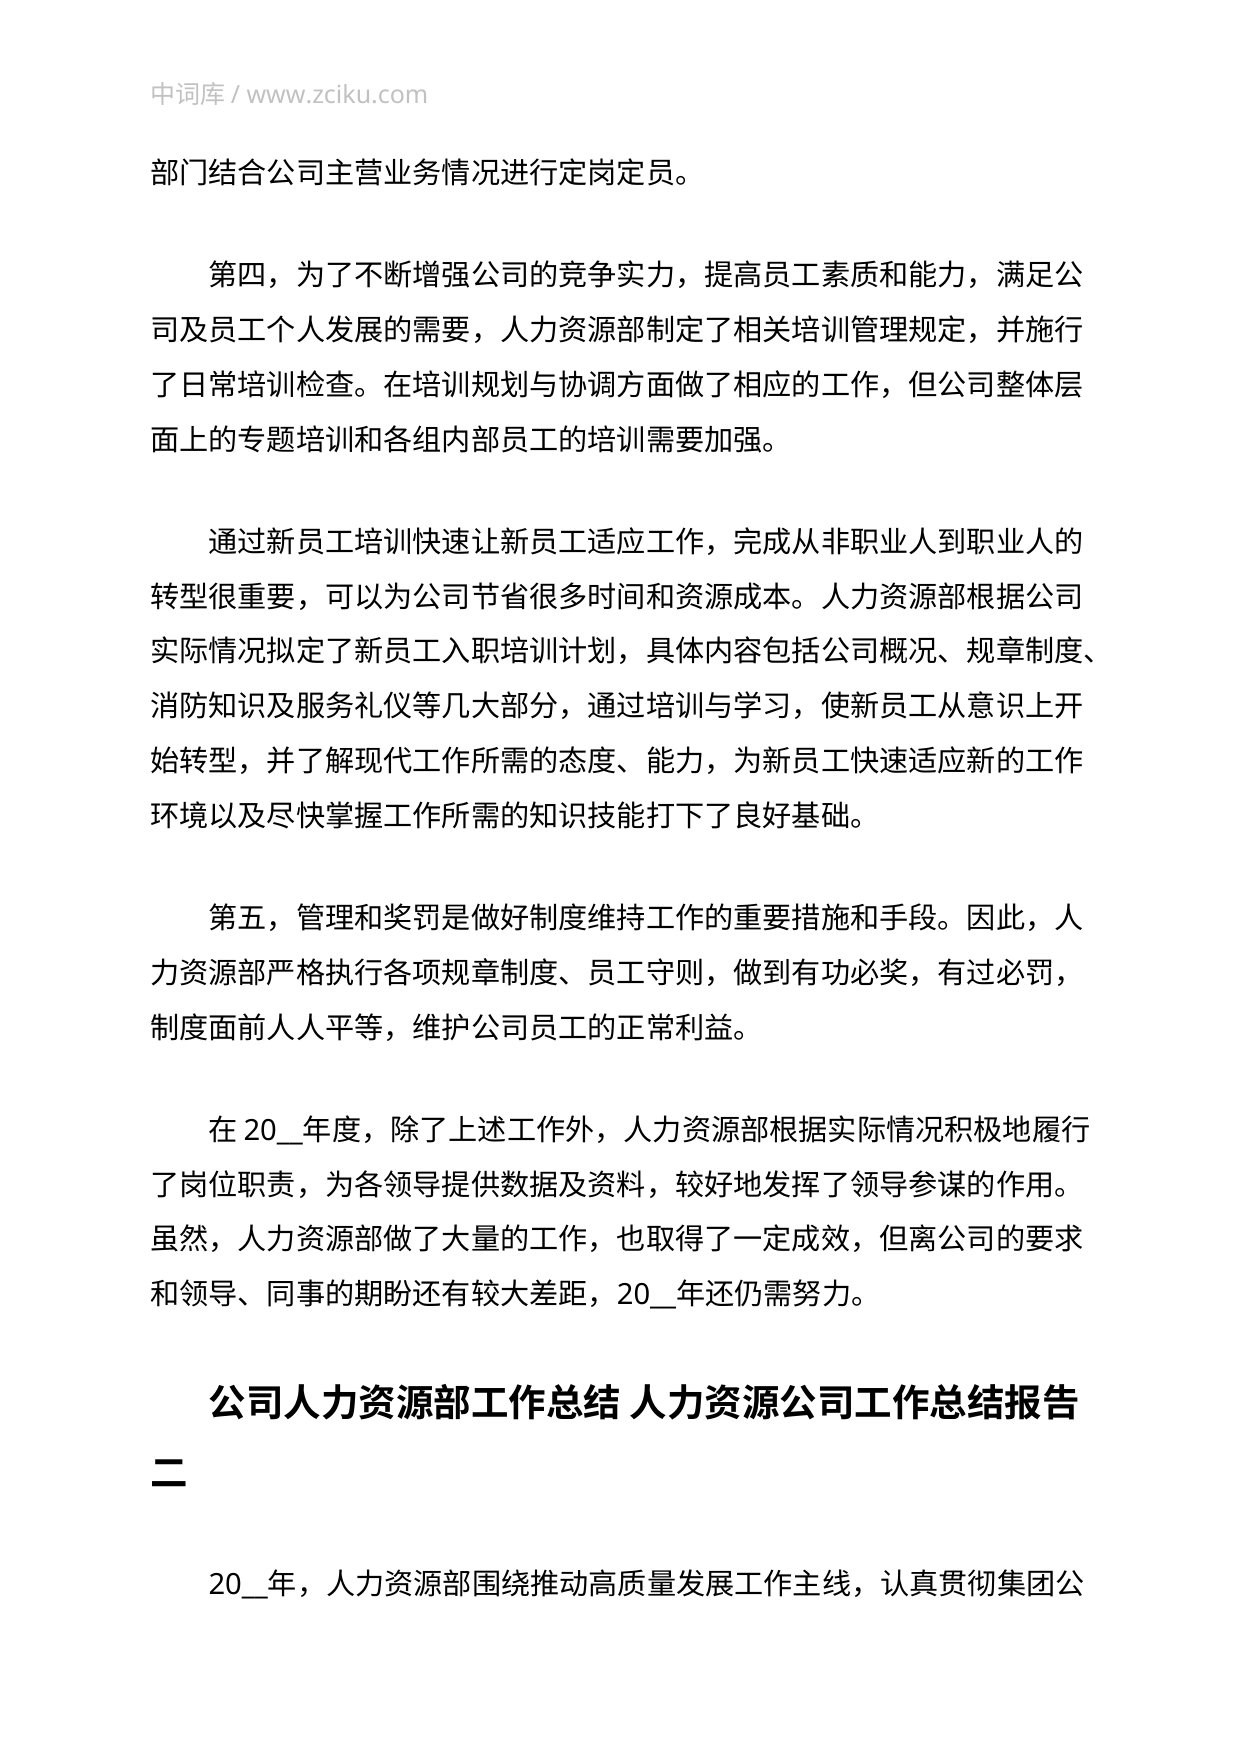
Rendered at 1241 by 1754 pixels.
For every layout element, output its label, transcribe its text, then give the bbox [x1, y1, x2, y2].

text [150, 1561, 1090, 1603]
text 第四，为了不断增强公司的竞争实力，提高员工素质和能力，满足公司及员工个人发展的需要，人力资源部制定了相关培训管理规定，并施行了日常培训检查。在培训规划与协调方面做了相应的工作，但公司整体层面上的专题培训和各组内部员工的培训需要加强。 [150, 252, 1090, 459]
text 在20__年度，除了上述工作外，人力资源部根据实际情况积极地履行了岗位职责，为各领导提供数据及资料，较好地发挥了领导参谋的作用。虽然，人力资源部做了大量的工作，也取得了一定成效，但离公司的要求和领导、同事的期盼还有较大差距，20__年还仍需努力。 [150, 1106, 1090, 1313]
text 通过新员工培训快速让新员工适应工作，完成从非职业人到职业人的转型很重要，可以为公司节省很多时间和资源成本。人力资源部根据公司实际情况拟定了新员工入职培训计划，具体内容包括公司概况、规章制度、消防知识及服务礼仪等几大部分，通过培训与学习，使新员工从意识上开始转型，并了解现代工作所需的态度、能力，为新员工快速适应新的工作环境以及尽快掌握工作所需的知识技能打下了良好基础。 [150, 518, 1090, 835]
text 第五，管理和奖罚是做好制度维持工作的重要措施和手段。因此，人力资源部严格执行各项规章制度、员工守则，做到有功必奖，有过必罚，制度面前人人平等，维护公司员工的正常利益。 [150, 894, 1090, 1047]
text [150, 150, 1090, 192]
text 公司人力资源部工作总结 人力资源公司工作总结报告二 [150, 1373, 1090, 1498]
